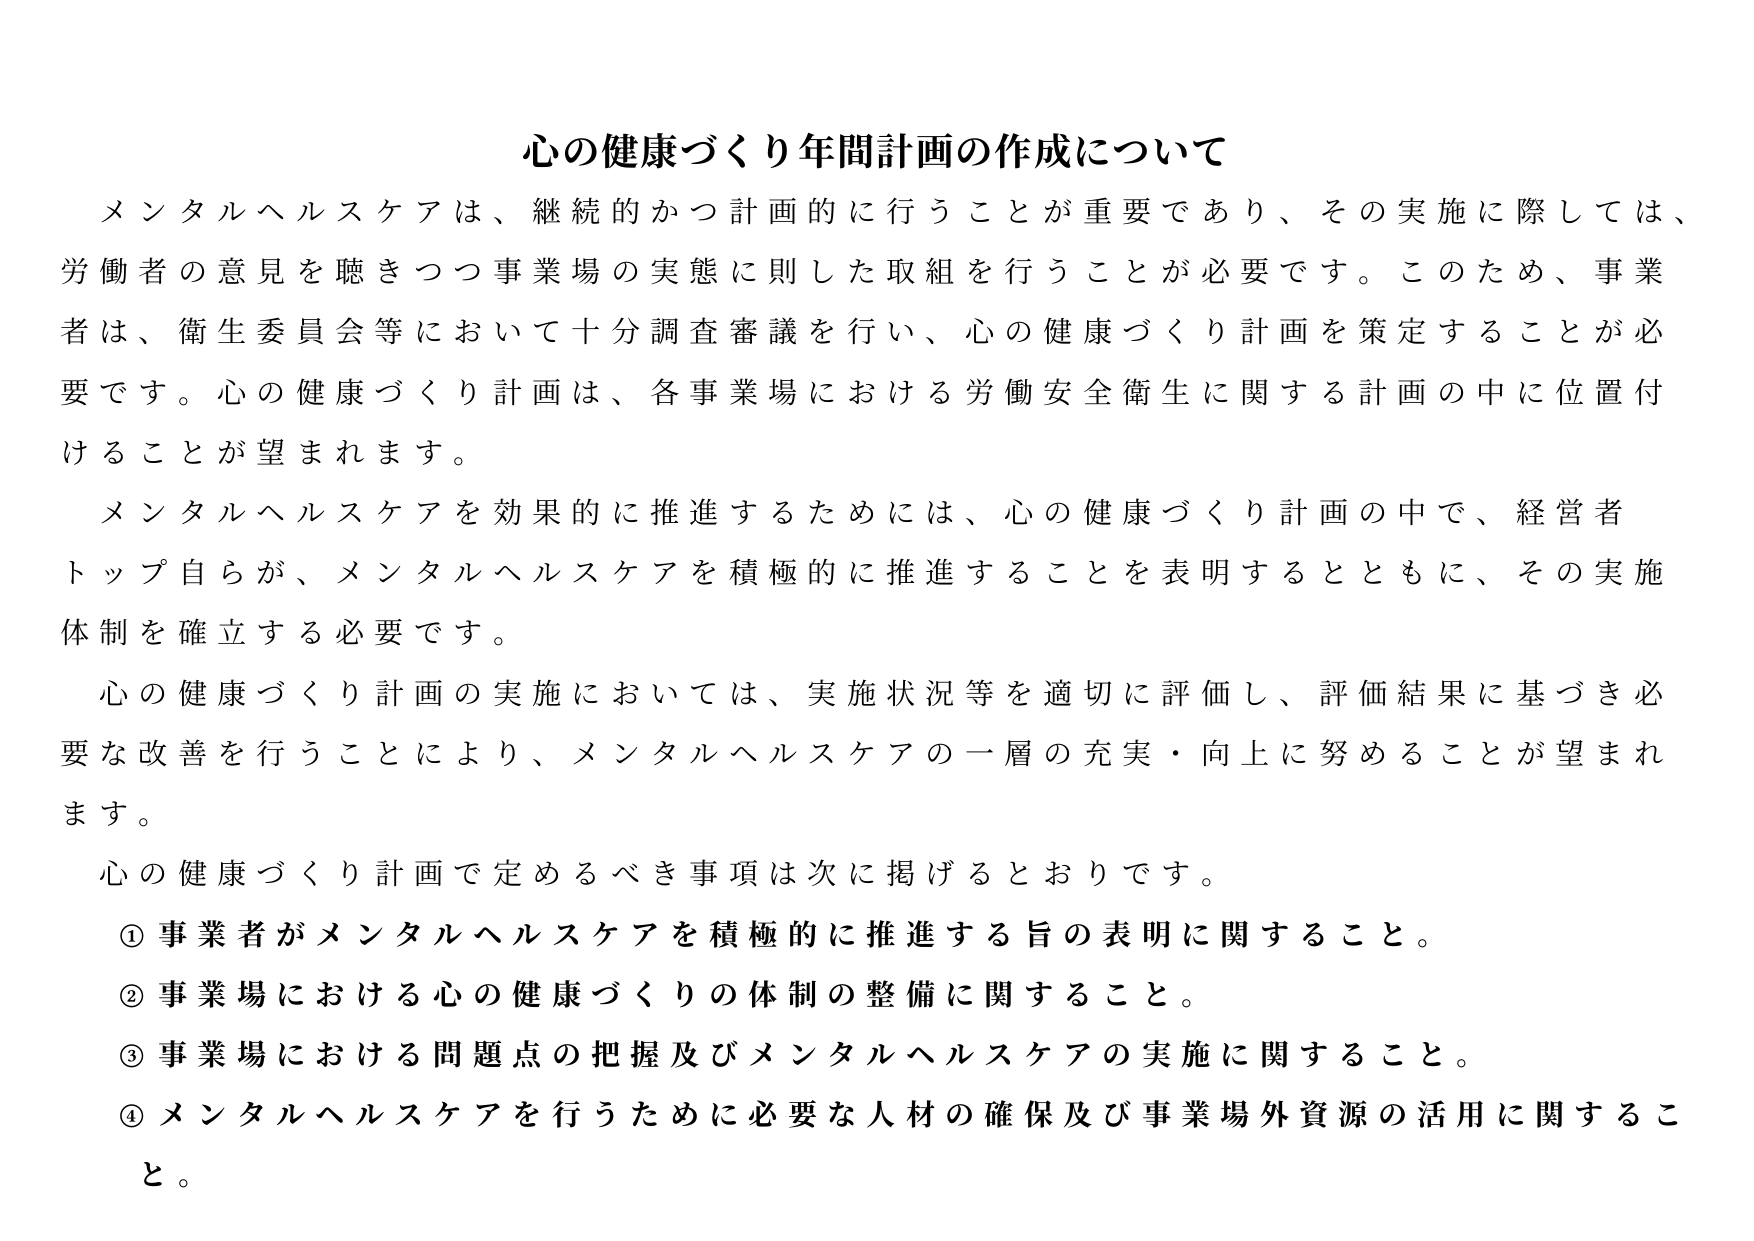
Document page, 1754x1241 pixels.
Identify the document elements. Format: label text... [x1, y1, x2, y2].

text ③ 事業場における問題点の把握及びメンタルヘルスケアの実施に関すること。 [108, 1023, 1694, 1083]
text メンタルヘルスケアを効果的に推進するためには、心の健康づくり計画の中で、経営者トップ自らが、メンタルヘルスケアを積極的に推進することを表明するとともに、その実施体制を確立する必要です。 [60, 481, 1694, 661]
text 心の健康づくり計画の実施においては、実施状況等を適切に評価し、評価結果に基づき必要な改善を行うことにより、メンタルヘルスケアの一層の充実・向上に努めることが望まれます。 [60, 661, 1694, 842]
text ① 事業者がメンタルヘルスケアを積極的に推進する旨の表明に関すること。 [108, 902, 1694, 962]
text ② 事業場における心の健康づくりの体制の整備に関すること。 [108, 962, 1694, 1023]
text ④ メンタルヘルスケアを行うために必要な人材の確保及び事業場外資源の活用に関すること。 [108, 1083, 1694, 1203]
text 心の健康づくり計画で定めるべき事項は次に掲げるとおりです。 [60, 842, 1694, 902]
text メンタルヘルスケアは、継続的かつ計画的に行うことが重要であり、その実施に際しては、労働者の意見を聴きつつ事業場の実態に則した取組を行うことが必要です。このため、事業者は、衛生委員会等において十分調査審議を行い、心の健康づくり計画を策定することが必要です。心の健康づくり計画は、各事業場における労働安全衛生に関する計画の中に位置付けることが望まれます。 [60, 180, 1694, 481]
text 心の健康づくり年間計画の作成について [60, 119, 1694, 180]
